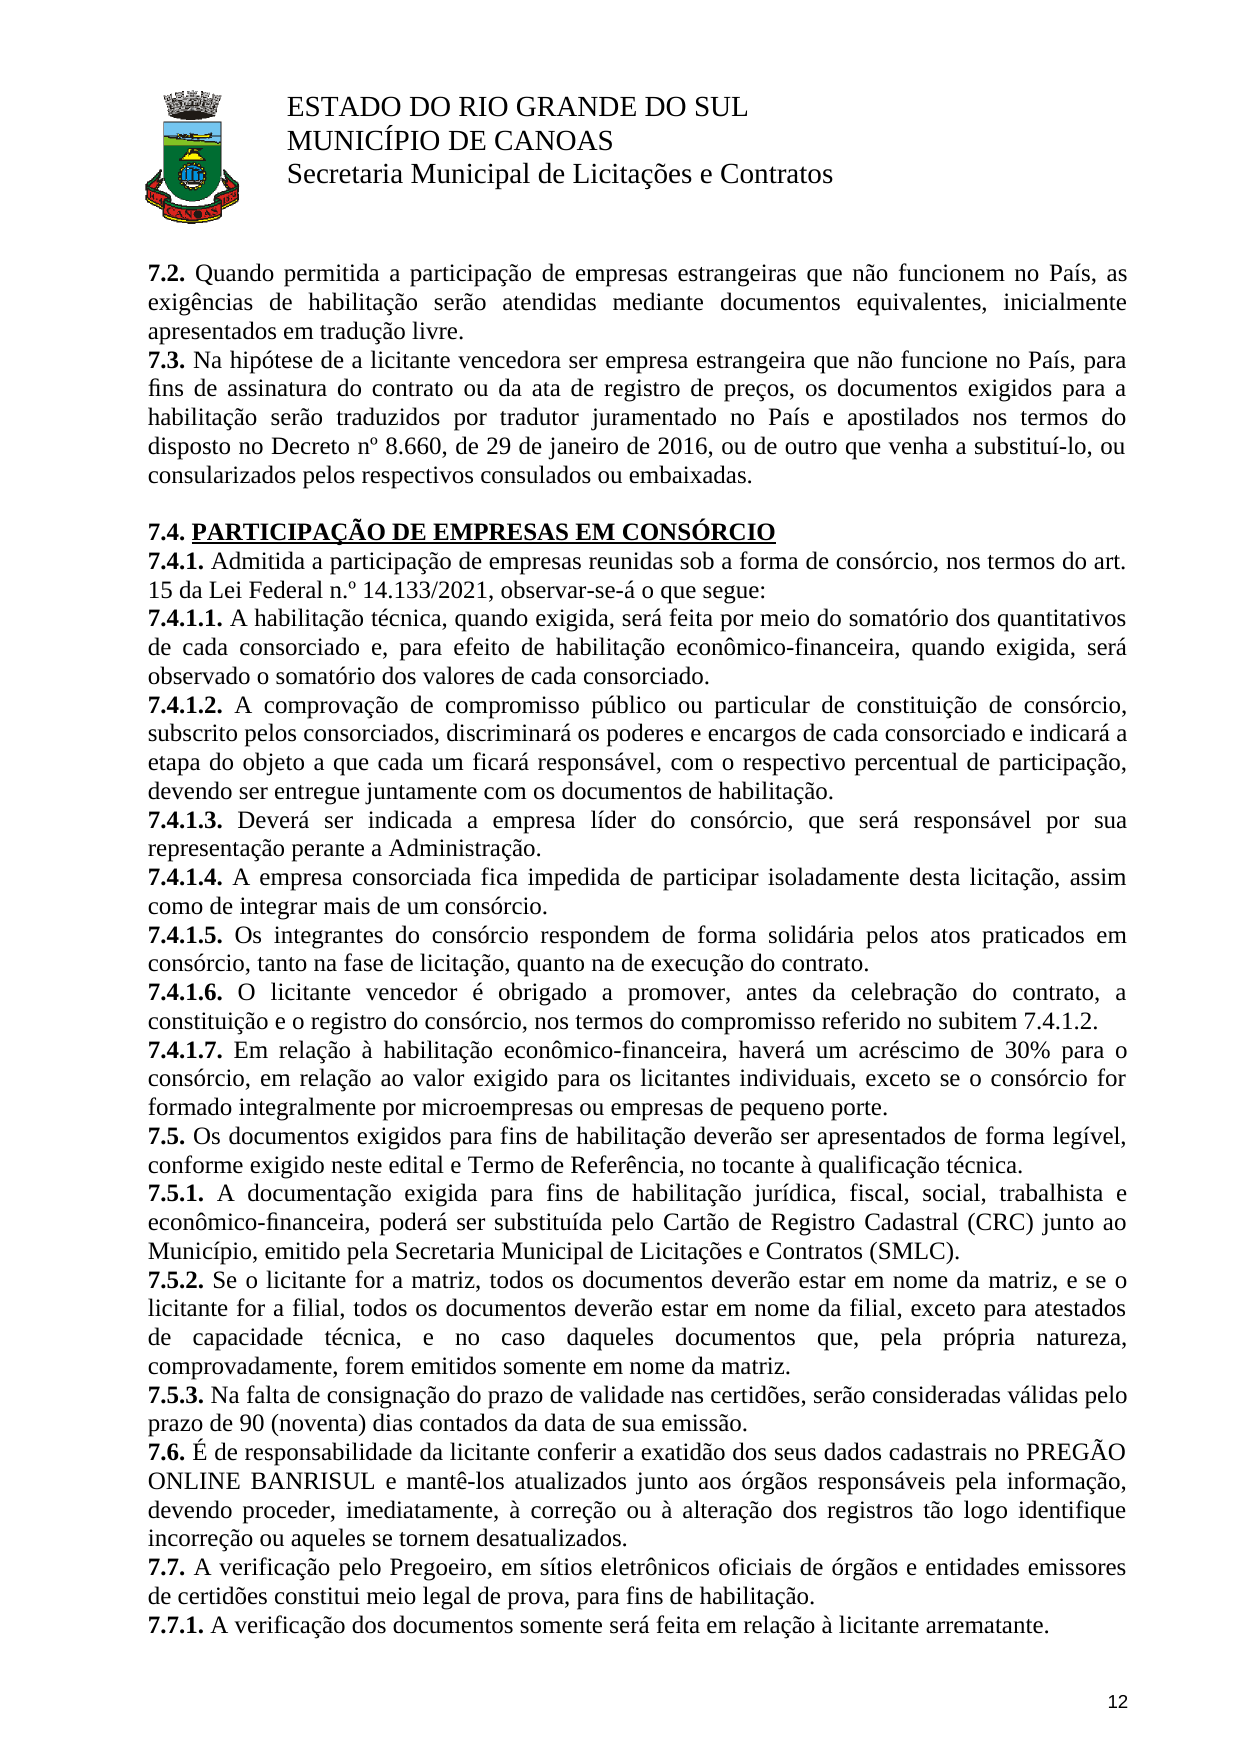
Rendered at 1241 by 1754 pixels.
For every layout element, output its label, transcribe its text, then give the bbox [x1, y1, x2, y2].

text 7.7. A verificação pelo Pregoeiro, em sítios eletrônicos oficiais de órgãos e entidades emissores de certidões constitui meio legal de prova, para fins de habilitação. [148, 1552, 1128, 1610]
text 7.4. PARTICIPAÇÃO DE EMPRESAS EM CONSÓRCIO [148, 517, 1128, 546]
text 7.4.1.6. O licitante vencedor é obrigado a promover, antes da celebração do contrato, a constituição e o registro do consórcio, nos termos do compromisso referido no subitem 7.4.1.2. [148, 977, 1128, 1035]
text 7.4.1.2. A comprovação de compromisso público ou particular de constituição de consórcio, subscrito pelos consorciados, discriminará os poderes e encargos de cada consorciado e indicará a etapa do objeto a que cada um ficará responsável, com o respectivo percentual de participação, devendo ser entregue juntamente com os documentos de habilitação. [148, 690, 1128, 805]
text 7.4.1. Admitida a participação de empresas reunidas sob a forma de consórcio, nos termos do art. 15 da Lei Federal n.º 14.133/2021, observar-se-á o que segue: [148, 546, 1128, 603]
text 7.5.3. Na falta de consignação do prazo de validade nas certidões, serão consideradas válidas pelo prazo de 90 (noventa) dias contados da data de sua emissão. [148, 1380, 1128, 1437]
text 7.4.1.5. Os integrantes do consórcio respondem de forma solidária pelos atos praticados em consórcio, tanto na fase de licitação, quanto na de execução do contrato. [148, 920, 1128, 977]
text 7.6. É de responsabilidade da licitante conferir a exatidão dos seus dados cadastrais no PREGÃO ONLINE BANRISUL e mantê-los atualizados junto aos órgãos responsáveis pela informação, devendo proceder, imediatamente, à correção ou à alteração dos registros tão logo identifique incorreção ou aqueles se tornem desatualizados. [148, 1437, 1128, 1552]
text 7.5.2. Se o licitante for a matriz, todos os documentos deverão estar em nome da matriz, e se o licitante for a filial, todos os documentos deverão estar em nome da filial, exceto para atestados de capacidade técnica, e no caso daqueles documentos que, pela própria natureza, comprovadamente, forem emitidos somente em nome da matriz. [148, 1265, 1128, 1380]
text 7.7.1. A verificação dos documentos somente será feita em relação à licitante arrematante. [148, 1610, 1128, 1638]
picture [145, 90, 240, 224]
text 7.3. Na hipótese de a licitante vencedora ser empresa estrangeira que não funcione no País, para ﬁns de assinatura do contrato ou da ata de registro de preços, os documentos exigidos para a habilitação serão traduzidos por tradutor juramentado no País e apostilados nos termos do disposto no Decreto nº 8.660, de 29 de janeiro de 2016, ou de outro que venha a substituí-lo, ou consularizados pelos respectivos consulados ou embaixadas. [148, 345, 1128, 488]
text 7.5. Os documentos exigidos para fins de habilitação deverão ser apresentados de forma legível, conforme exigido neste edital e Termo de Referência, no tocante à qualificação técnica. [148, 1121, 1128, 1178]
text 7.2. Quando permitida a participação de empresas estrangeiras que não funcionem no País, as exigências de habilitação serão atendidas mediante documentos equivalentes, inicialmente apresentados em tradução livre. [148, 258, 1128, 345]
text 7.4.1.3. Deverá ser indicada a empresa líder do consórcio, que será responsável por sua representação perante a Administração. [148, 805, 1128, 862]
text 7.4.1.7. Em relação à habilitação econômico-financeira, haverá um acréscimo de 30% para o consórcio, em relação ao valor exigido para os licitantes individuais, exceto se o consórcio for formado integralmente por microempresas ou empresas de pequeno porte. [148, 1035, 1128, 1121]
text 7.4.1.4. A empresa consorciada fica impedida de participar isoladamente desta licitação, assim como de integrar mais de um consórcio. [148, 862, 1128, 920]
text 7.5.1. A documentação exigida para fins de habilitação jurídica, fiscal, social, trabalhista e econômico-ﬁnanceira, poderá ser substituída pelo Cartão de Registro Cadastral (CRC) junto ao Município, emitido pela Secretaria Municipal de Licitações e Contratos (SMLC). [148, 1178, 1128, 1265]
text 7.4.1.1. A habilitação técnica, quando exigida, será feita por meio do somatório dos quantitativos de cada consorciado e, para efeito de habilitação econômico-financeira, quando exigida, será observado o somatório dos valores de cada consorciado. [148, 603, 1128, 690]
